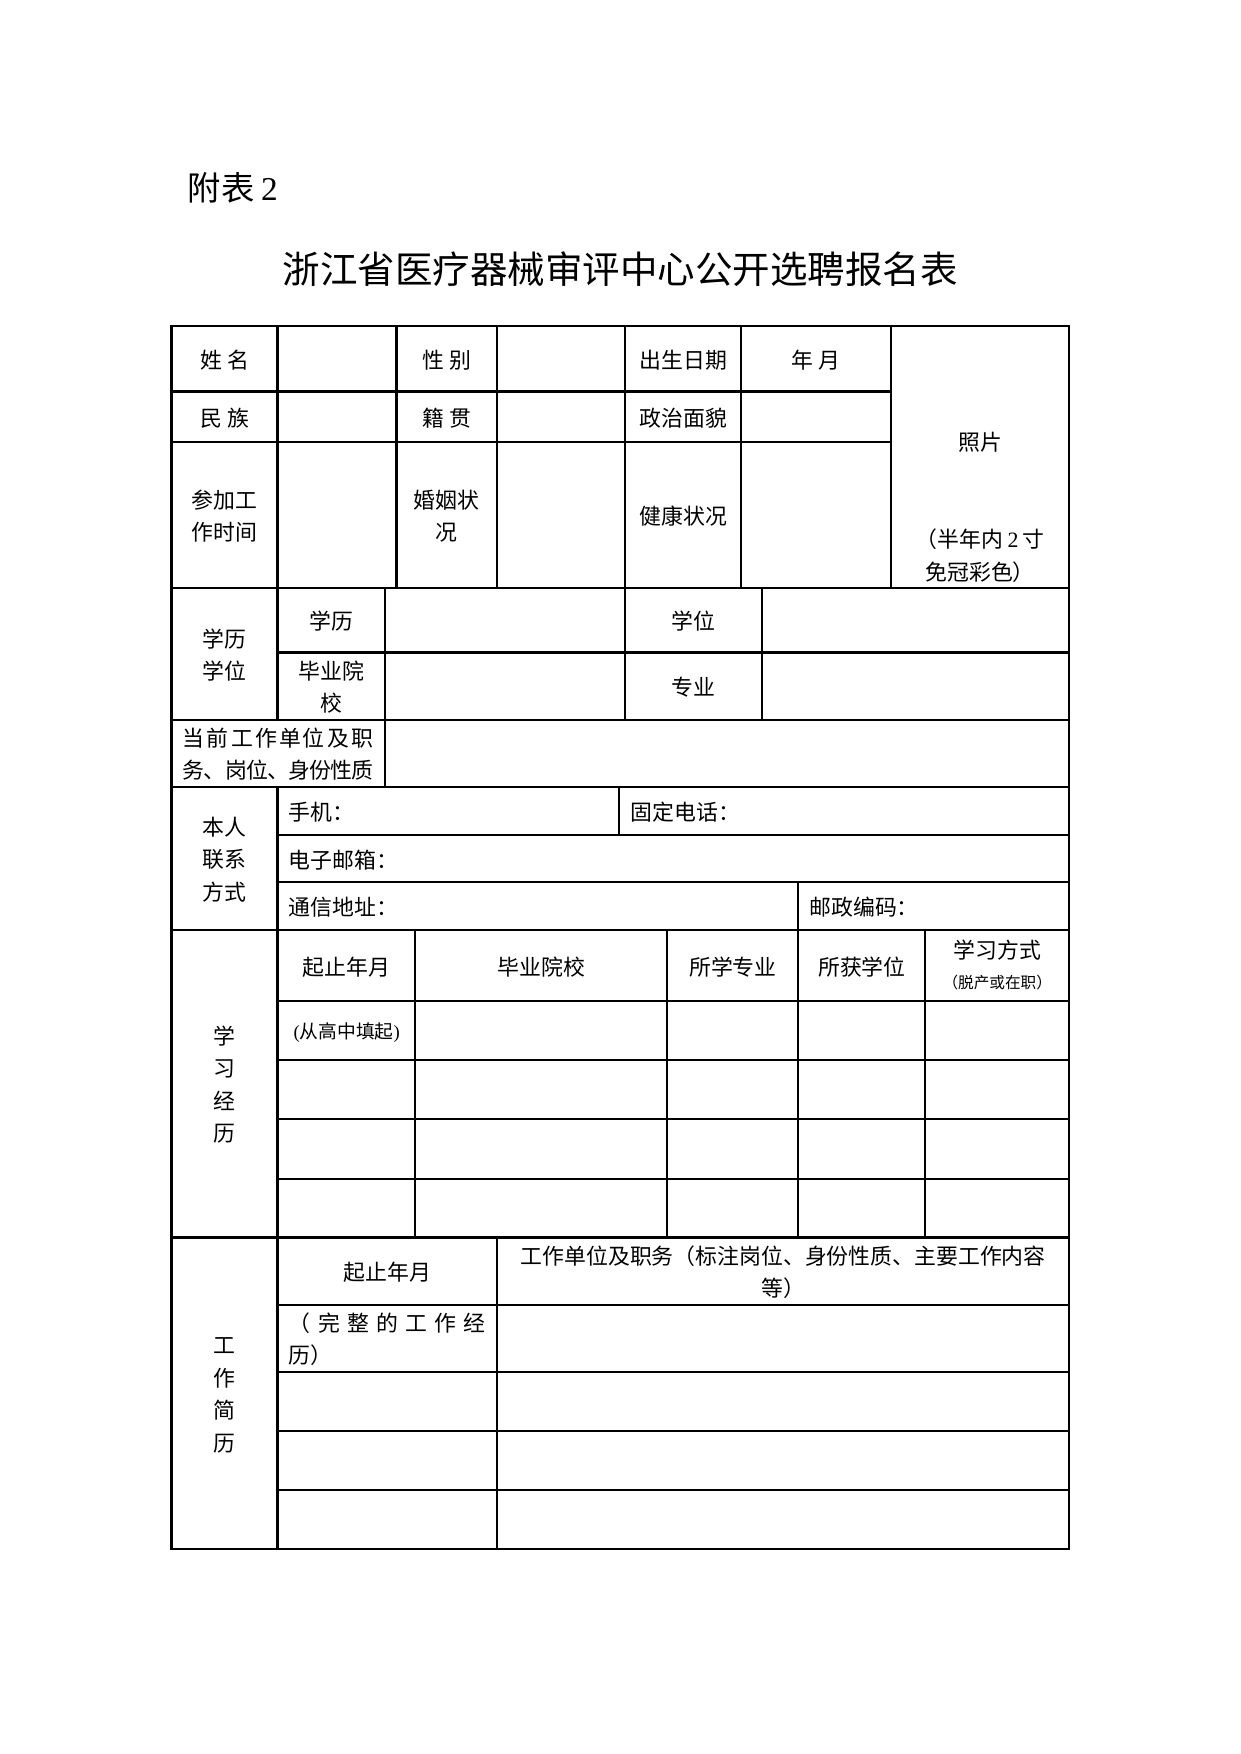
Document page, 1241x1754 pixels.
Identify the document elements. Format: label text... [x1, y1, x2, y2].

table_cell 手机： [279, 788, 618, 834]
table_cell [668, 1180, 797, 1236]
table_cell [742, 443, 890, 587]
table_cell 工作单位及职务（标注岗位、身份性质、主要工作内容等） [498, 1239, 1068, 1303]
table_header 年 月 [742, 327, 890, 390]
table_cell 起止年月 [279, 1239, 496, 1303]
table_header 姓 名 [173, 327, 276, 390]
table_cell 毕业院校 [279, 654, 384, 718]
table_header [279, 327, 395, 390]
table_cell 学历 [279, 589, 384, 651]
table_cell [668, 1061, 797, 1118]
table_cell [763, 654, 1068, 718]
text 浙江省医疗器械审评中心公开选聘报名表 [187, 240, 1053, 294]
table_cell 学历 学位 [173, 589, 276, 718]
table_cell [279, 443, 395, 587]
text 附表2 [187, 162, 1053, 210]
table_cell 专业 [626, 654, 761, 718]
table_cell [498, 393, 624, 441]
table_cell 通信地址： [279, 883, 797, 928]
table_cell 参加工作时间 [173, 443, 276, 587]
table_cell 学习方式 （脱产或在职） [926, 931, 1068, 1000]
table_cell [763, 589, 1068, 651]
table_cell [799, 1002, 924, 1059]
table_cell 所学专业 [668, 931, 797, 1000]
table_cell 起止年月 [279, 931, 414, 1000]
table_cell 毕业院校 [416, 931, 666, 1000]
table_cell （完整的工作经历） [279, 1306, 496, 1371]
table_cell [279, 1491, 496, 1548]
table_cell (从高中填起) [279, 1002, 414, 1059]
table_header 性 别 [398, 327, 496, 390]
table_cell 本人 联系 方式 [173, 788, 276, 928]
table_cell [799, 1061, 924, 1118]
table_cell [279, 1432, 496, 1489]
table_cell 籍 贯 [398, 393, 496, 441]
table_cell [416, 1002, 666, 1059]
table_cell 工 作 简 历 [173, 1239, 276, 1548]
table_cell [926, 1061, 1068, 1118]
table_cell 电子邮箱： [279, 836, 1068, 881]
table_header [498, 327, 624, 390]
table_cell [386, 589, 624, 651]
table_cell 婚姻状况 [398, 443, 496, 587]
table_cell [498, 1432, 1068, 1489]
table_cell [799, 1180, 924, 1236]
table_cell 学位 [626, 589, 761, 651]
table_cell 健康状况 [626, 443, 740, 587]
table_cell 民 族 [173, 393, 276, 441]
table_cell [799, 1120, 924, 1177]
table_cell [279, 393, 395, 441]
table_cell [279, 1061, 414, 1118]
table_cell [279, 1120, 414, 1177]
table_cell [498, 1373, 1068, 1430]
table_cell [416, 1180, 666, 1236]
table_header 照片 （半年内2寸 免冠彩色） [892, 327, 1068, 587]
table_header 出生日期 [626, 327, 740, 390]
table_cell [926, 1120, 1068, 1177]
table_cell [416, 1120, 666, 1177]
table_cell 学 习 经 历 [173, 931, 276, 1236]
table_cell [498, 1306, 1068, 1371]
table_cell 政治面貌 [626, 393, 740, 441]
table_cell [668, 1120, 797, 1177]
table_cell [926, 1002, 1068, 1059]
table_cell [279, 1180, 414, 1236]
table_cell [386, 721, 1068, 786]
table_cell [742, 393, 890, 441]
table_cell [498, 443, 624, 587]
table_cell 邮政编码： [799, 883, 1068, 928]
table_cell [386, 654, 624, 718]
table_cell [279, 1373, 496, 1430]
table_cell [416, 1061, 666, 1118]
table_cell [926, 1180, 1068, 1236]
table_cell 当前工作单位及职务、岗位、身份性质 [173, 721, 384, 786]
table_cell [498, 1491, 1068, 1548]
table_cell [668, 1002, 797, 1059]
table_cell 所获学位 [799, 931, 924, 1000]
table_cell 固定电话： [620, 788, 1068, 834]
